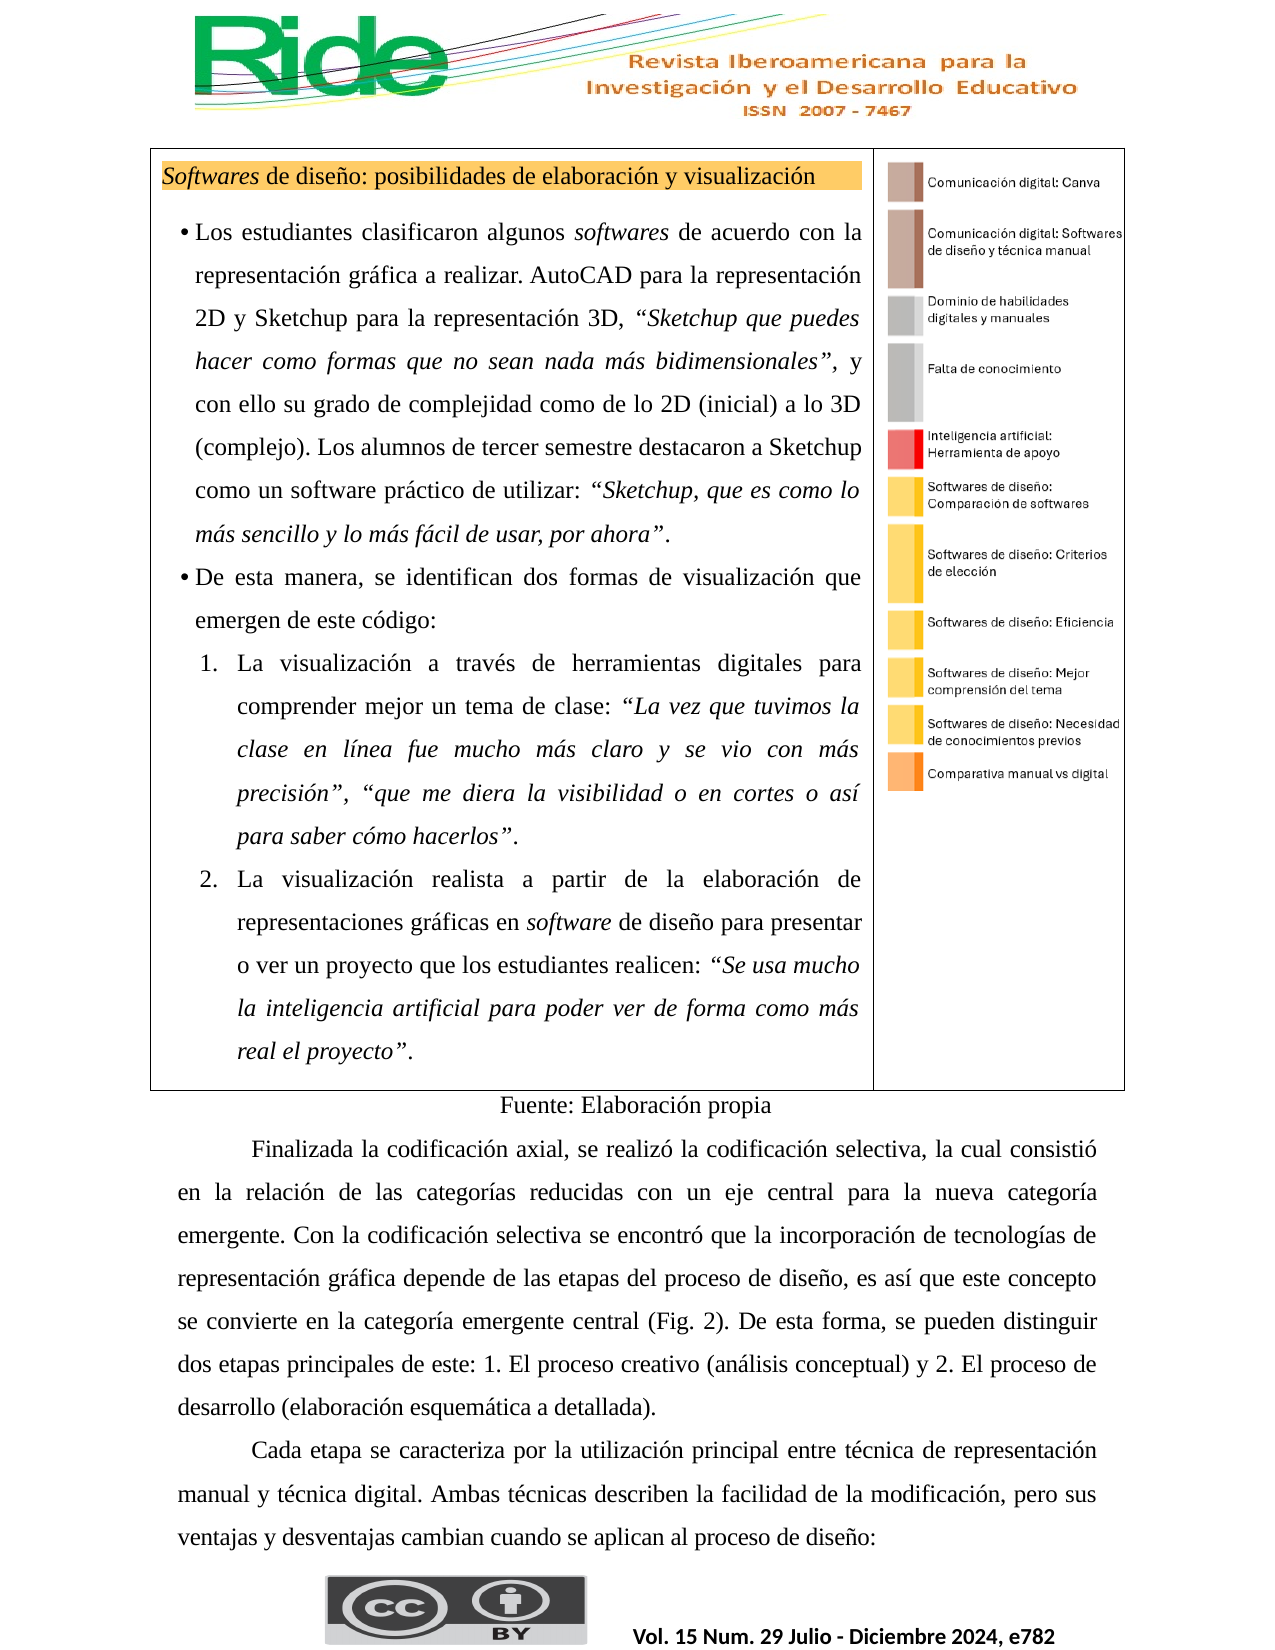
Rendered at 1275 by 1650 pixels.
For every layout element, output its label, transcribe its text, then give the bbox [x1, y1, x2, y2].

picture [884, 161, 1124, 793]
picture [324, 1575, 588, 1645]
text Cada etapa se caracteriza por la utilización principal entre técnica de representación manual y técnica digital. Ambas técnicas describen la facilidad de la modificación, pero sus ventajas y desventajas cambian cuando se aplican al proceso de diseño: [177, 1436, 1098, 1551]
table_cell [874, 149, 1124, 1089]
table_cell Softwares de diseño: posibilidades de elaboración y visualización Los estudiantes clasificaron algunos softwares de acuerdo con la representación gráfica a realizar. AutoCAD para la representación 2D y Sketchup para la representación 3D, “Sketchup que puedes hacer como formas que no sean nada más bidimensionales”, y con ello su grado de complejidad como de lo 2D (inicial) a lo 3D (complejo). Los alumnos de tercer semestre destacaron a Sketchup como un software práctico de utilizar: “Sketchup, que es como lo más sencillo y lo más fácil de usar, por ahora”. De esta manera, se identifican dos formas de visualización que emergen de este código: La visualización a través de herramientas digitales para comprender mejor un tema de clase: “La vez que tuvimos la clase en línea fue mucho más claro y se vio con más precisión”, “que me diera la visibilidad o en cortes o así para saber cómo hacerlos”. La visualización realista a partir de la elaboración de representaciones gráficas en software de diseño para presentar o ver un proyecto que los estudiantes realicen: “Se usa mucho la inteligencia artificial para poder ver de forma como más real el proyecto”. [151, 149, 873, 1089]
text Fuente: Elaboración propia [177, 1091, 1094, 1119]
picture [194, 14, 1081, 119]
text Finalizada la codificación axial, se realizó la codificación selectiva, la cual consistió en la relación de las categorías reducidas con un eje central para la nueva categoría emergente. Con la codificación selectiva se encontró que la incorporación de tecnologías de representación gráfica depende de las etapas del proceso de diseño, es así que este concepto se convierte en la categoría emergente central (Fig. 2). De esta forma, se pueden distinguir dos etapas principales de este: 1. El proceso creativo (análisis conceptual) y 2. El proceso de desarrollo (elaboración esquemática a detallada). [177, 1134, 1098, 1421]
